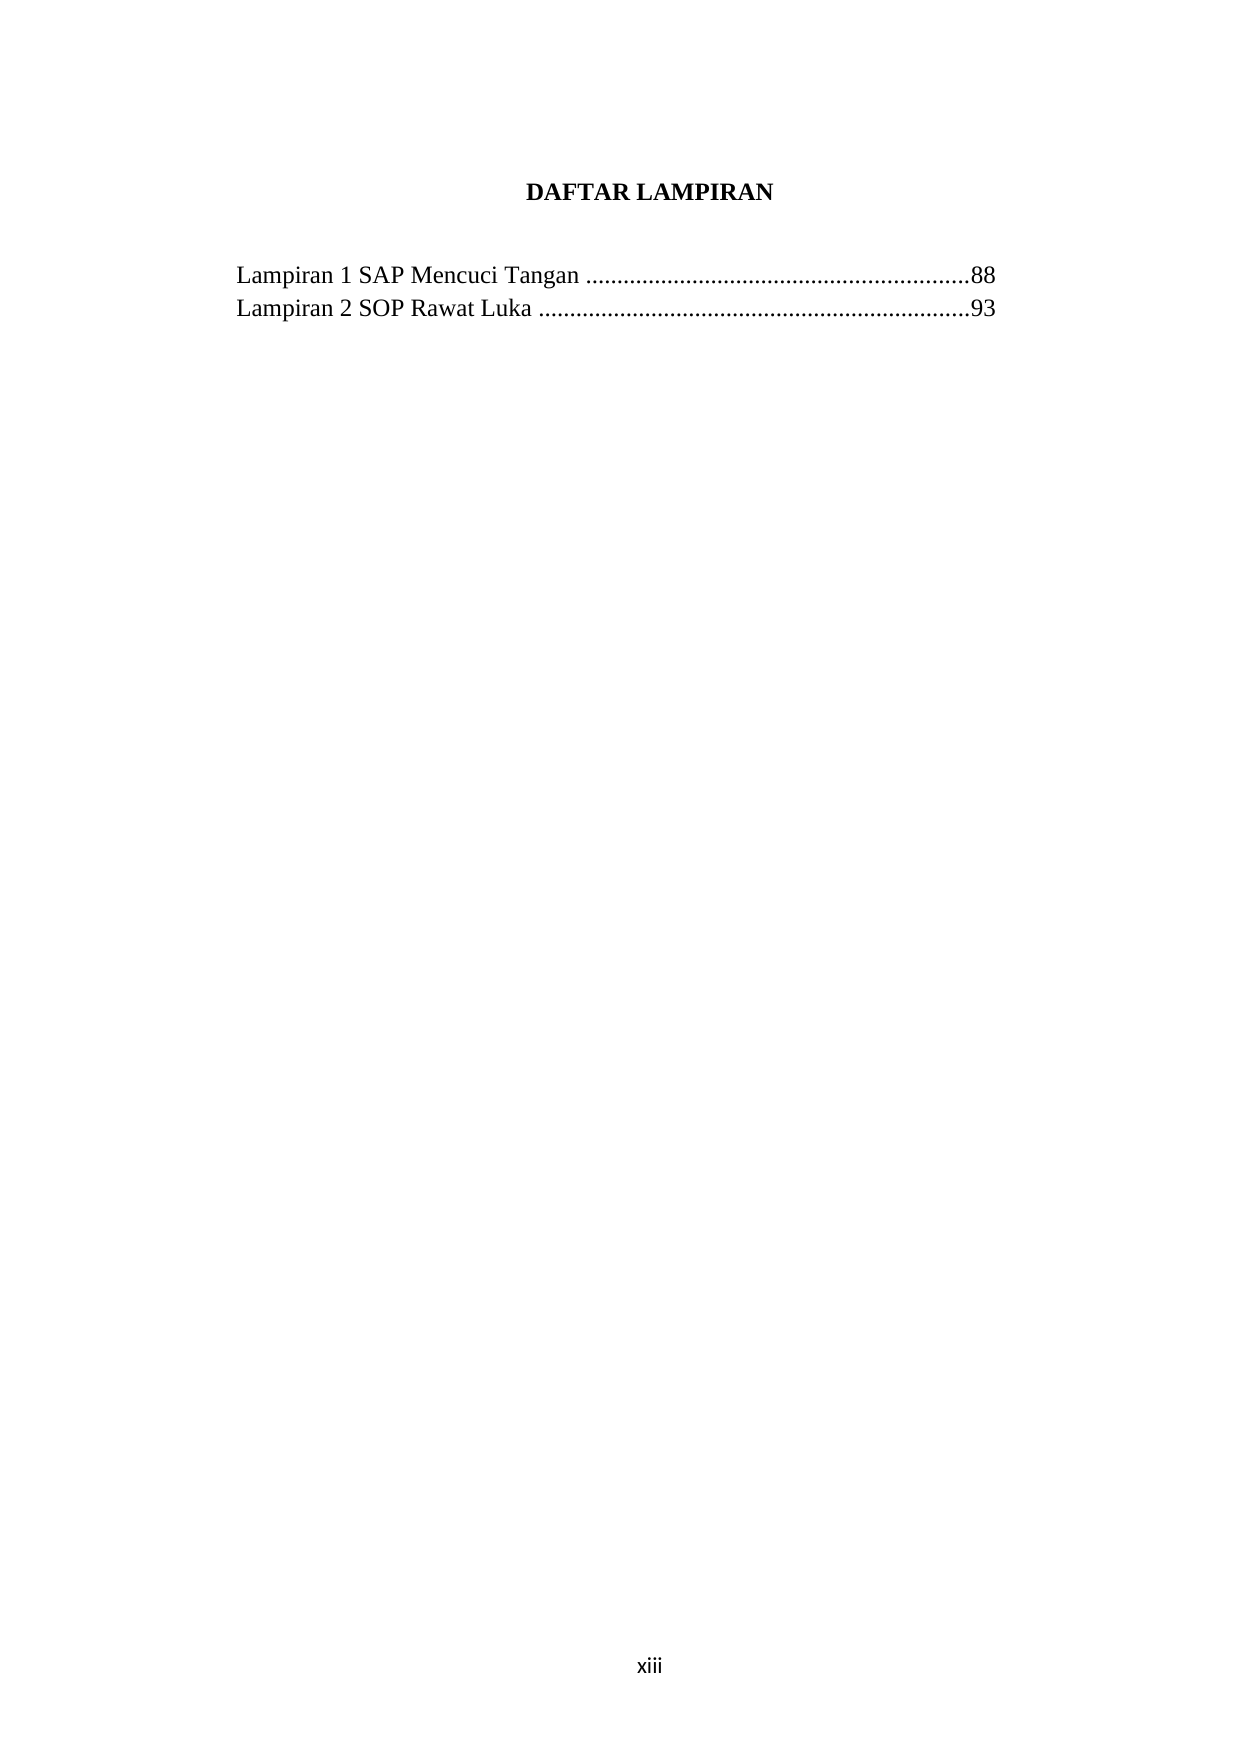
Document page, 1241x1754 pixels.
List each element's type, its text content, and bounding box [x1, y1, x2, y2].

text Lampiran 2 SOP Rawat Luka 93 [236, 293, 1063, 322]
subtitle DAFTAR LAMPIRAN [236, 177, 1063, 206]
text Lampiran 1 SAP Mencuci Tangan 88 [236, 260, 1063, 288]
